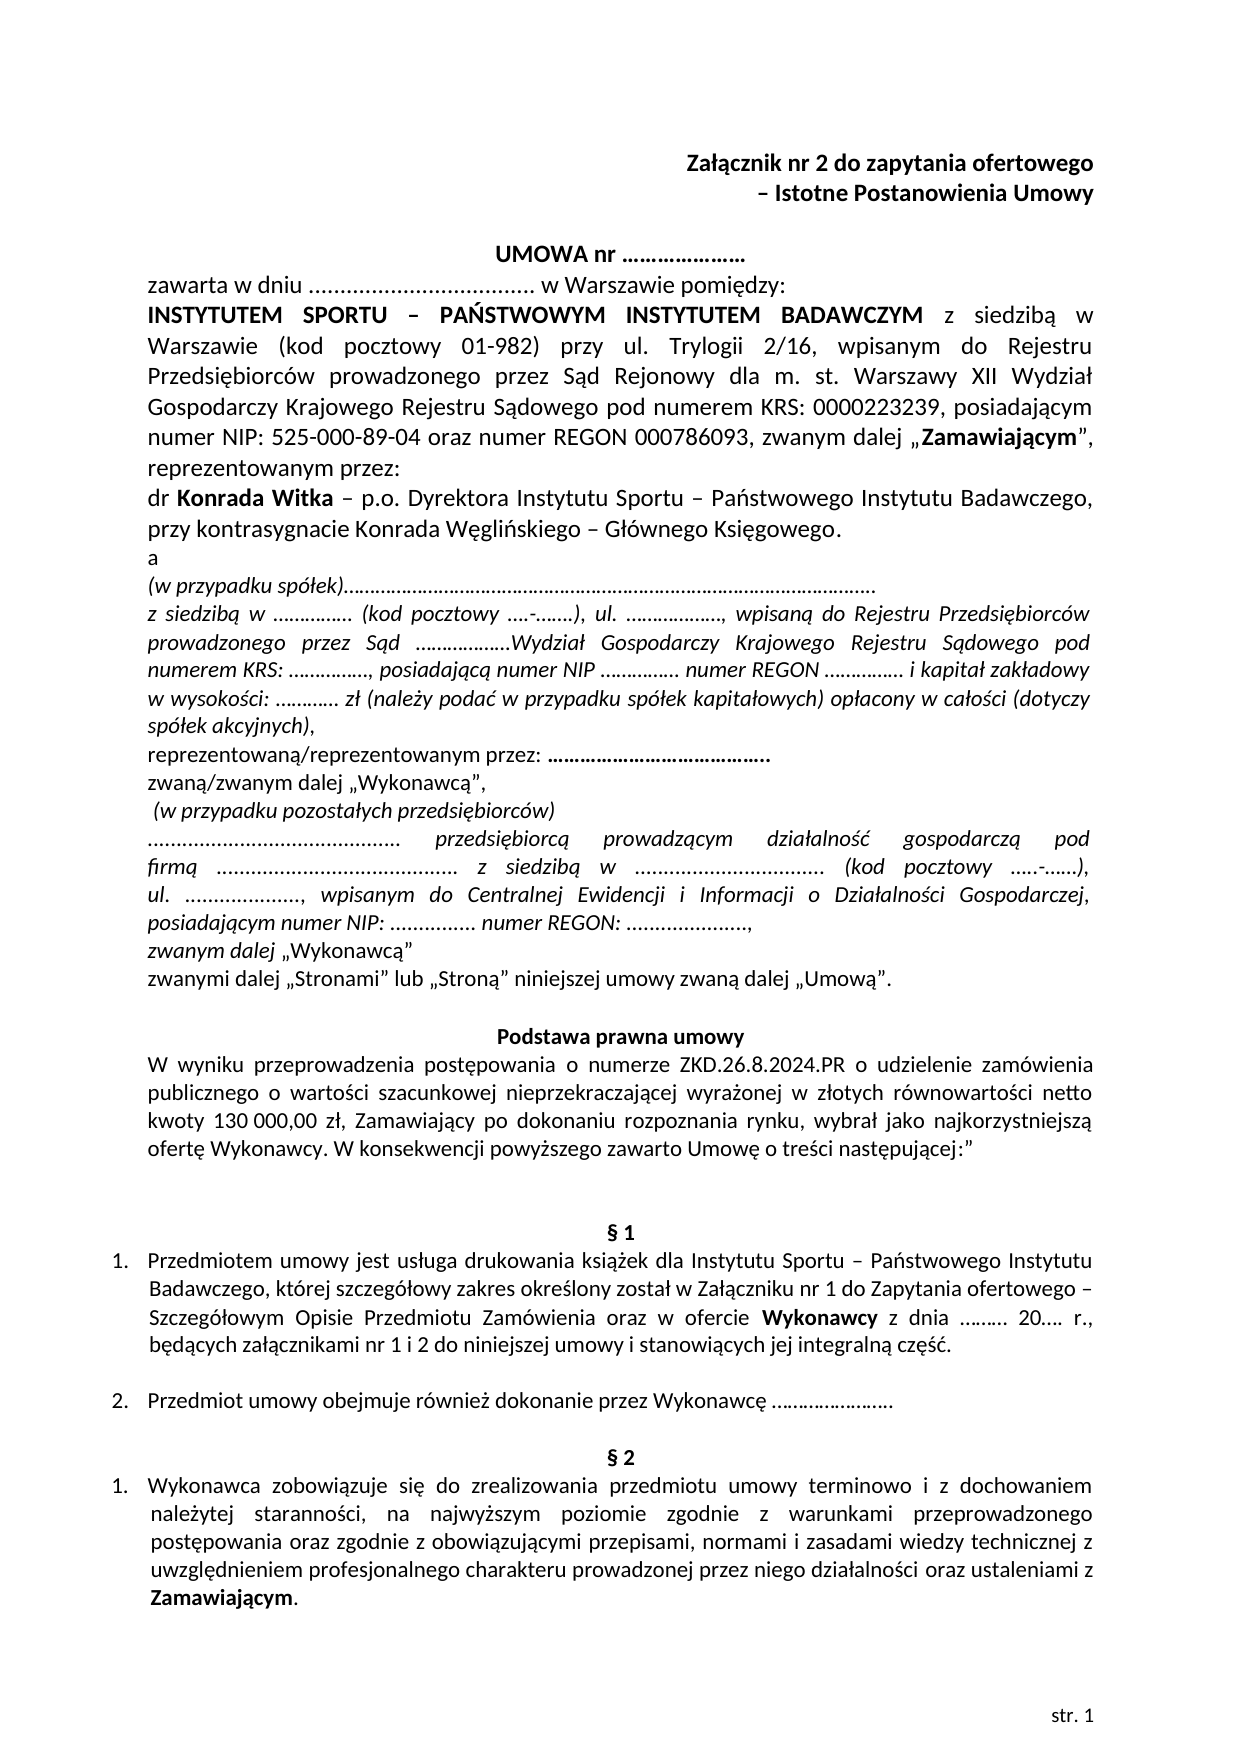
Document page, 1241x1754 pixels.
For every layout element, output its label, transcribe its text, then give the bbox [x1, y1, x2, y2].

text dr Konrada Witka – p.o. Dyrektora Instytutu Sportu – Państwowego Instytutu Badawczego, przy kontrasygnacie Konrada Węglińskiego – Głównego Księgowego. [147, 482, 1094, 543]
text (w przypadku pozostałych przedsiębiorców) [147, 796, 1094, 824]
text zwanym dalej „Wykonawcą” [147, 936, 1094, 964]
list Przedmiotem umowy jest usługa drukowania książek dla Instytutu Sportu – Państwowego Instytutu Badawczego, której szczegółowy zakres określony został w Załączniku nr 1 do Zapytania ofertowego – Szczegółowym Opisie Przedmiotu Zamówienia oraz w ofercie Wykonawcy z dnia ……… 20…. r., będących załącznikami nr 1 i 2 do niniejszej umowy i stanowiących jej integralną część. [111, 1247, 1094, 1359]
text zwaną/zwanym dalej „Wykonawcą”, [147, 768, 1094, 796]
title UMOWA nr ………………… [147, 238, 1094, 269]
text ............................................ przedsiębiorcą prowadzącym działalność gospodarczą pod firmą .......................................... z siedzibą w ................................. (kod pocztowy …..-……), ul. ...................., wpisanym do Centralnej Ewidencji i Informacji o Działalności Gospodarczej, posiadającym numer NIP: ............... numer REGON: ....................., [147, 824, 1094, 936]
text Podstawa prawna umowy [147, 1022, 1094, 1050]
list Wykonawca zobowiązuje się do zrealizowania przedmiotu umowy terminowo i z dochowaniem należytej staranności, na najwyższym poziomie zgodnie z warunkami przeprowadzonego postępowania oraz zgodnie z obowiązującymi przepisami, normami i zasadami wiedzy technicznej z uwzględnieniem profesjonalnego charakteru prowadzonej przez niego działalności oraz ustaleniami z Zamawiającym. [111, 1471, 1094, 1611]
text W wyniku przeprowadzenia postępowania o numerze ZKD.26.8.2024.PR o udzielenie zamówienia publicznego o wartości szacunkowej nieprzekraczającej wyrażonej w złotych równowartości netto kwoty 130 000,00 zł, Zamawiający po dokonaniu rozpoznania rynku, wybrał jako najkorzystniejszą ofertę Wykonawcy. W konsekwencji powyższego zawarto Umowę o treści następującej:” [147, 1050, 1094, 1162]
text a [147, 543, 1094, 572]
title Załącznik nr 2 do zapytania ofertowego – Istotne Postanowienia Umowy [147, 147, 1094, 208]
text z siedzibą w …………… (kod pocztowy ….-…….), ul. ………………, wpisaną do Rejestru Przedsiębiorców prowadzonego przez Sąd ………………Wydział Gospodarczy Krajowego Rejestru Sądowego pod numerem KRS: ……………, posiadającą numer NIP …………… numer REGON …………… i kapitał zakładowy w wysokości: ………… zł (należy podać w przypadku spółek kapitałowych) opłacony w całości (dotyczy spółek akcyjnych), [147, 599, 1094, 740]
text reprezentowaną/reprezentowanym przez: ………………………………….. [147, 740, 1094, 768]
text § 2 [147, 1443, 1094, 1471]
text zwanymi dalej „Stronami” lub „Stroną” niniejszej umowy zwaną dalej „Umową”. [147, 964, 1094, 992]
text (w przypadku spółek)……………………………………………………………………………………….. [147, 572, 1094, 599]
text INSTYTUTEM SPORTU – PAŃSTWOWYM INSTYTUTEM BADAWCZYM z siedzibą w Warszawie (kod pocztowy 01-982) przy ul. Trylogii 2/16, wpisanym do Rejestru Przedsiębiorców prowadzonego przez Sąd Rejonowy dla m. st. Warszawy XII Wydział Gospodarczy Krajowego Rejestru Sądowego pod numerem KRS: 0000223239, posiadającym numer NIP: 525-000-89-04 oraz numer REGON 000786093, zwanym dalej „Zamawiającym”, reprezentowanym przez: [147, 299, 1094, 482]
text § 1 [147, 1218, 1094, 1247]
text zawarta w dniu .................................... w Warszawie pomiędzy: [147, 269, 1094, 299]
list Przedmiot umowy obejmuje również dokonanie przez Wykonawcę ………………….. [111, 1387, 1094, 1415]
